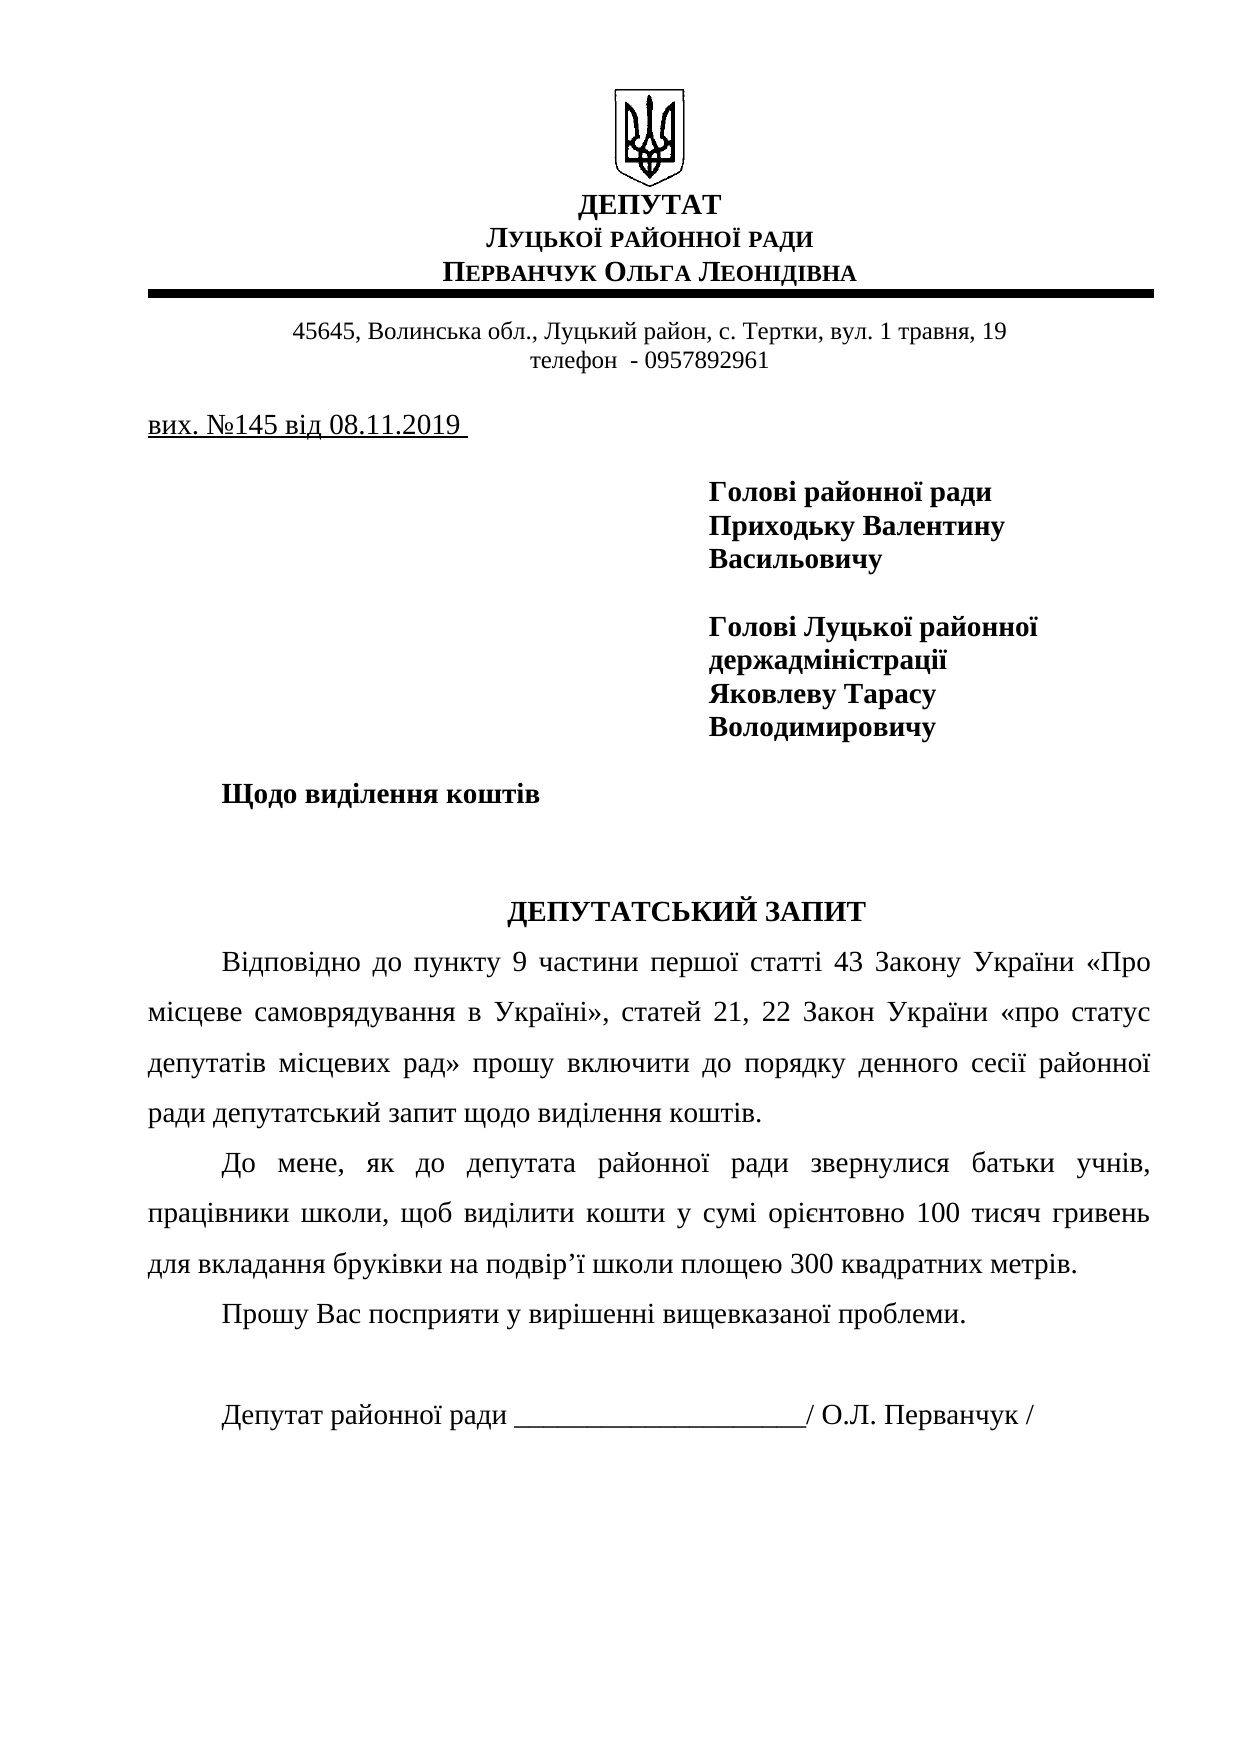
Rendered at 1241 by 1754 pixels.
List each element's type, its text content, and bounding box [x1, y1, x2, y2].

text Відповідно до пункту 9 частини першої статті 43 Закону України «Про місцеве самоврядування в Україні», статей 21, 22 Закон України «про статус депутатів місцевих рад» прошу включити до порядку денного сесії районної ради депутатський запит щодо виділення коштів. [148, 944, 1152, 1128]
text Голові Луцької районної держадміністрації [709, 609, 1152, 676]
text ДЕПУТАТ [148, 187, 1152, 221]
text Щодо виділення коштів [148, 776, 1152, 810]
text телефон - 0957892961 [148, 345, 1152, 374]
text Перванчук Ольга Леонідівна [148, 254, 1152, 288]
text До мене, як до депутата районної ради звернулися батьки учнів, працівники школи, щоб виділити кошти у сумі орієнтовно 100 тисяч гривень для вкладання бруківки на подвір’ї школи площею 300 квадратних метрів. [148, 1145, 1152, 1279]
text вих. №145 від 08.11.2019 [148, 407, 1152, 441]
text Голові районної ради [709, 474, 1152, 508]
picture [614, 88, 685, 187]
text 45645, Волинська обл., Луцький район, с. Тертки, вул. 1 травня, 19 [148, 316, 1152, 345]
text Луцької районної ради [148, 221, 1152, 254]
text Прошу Вас посприяти у вирішенні вищевказаної проблеми. [148, 1296, 1152, 1330]
text Яковлеву Тарасу Володимировичу [709, 676, 1152, 743]
text ДЕПУТАТСЬКИЙ ЗАПИТ [148, 894, 1152, 927]
text Приходьку Валентину Васильовичу [709, 508, 1152, 575]
text Депутат районної ради ____________________/ О.Л. Перванчук / [148, 1397, 1152, 1430]
